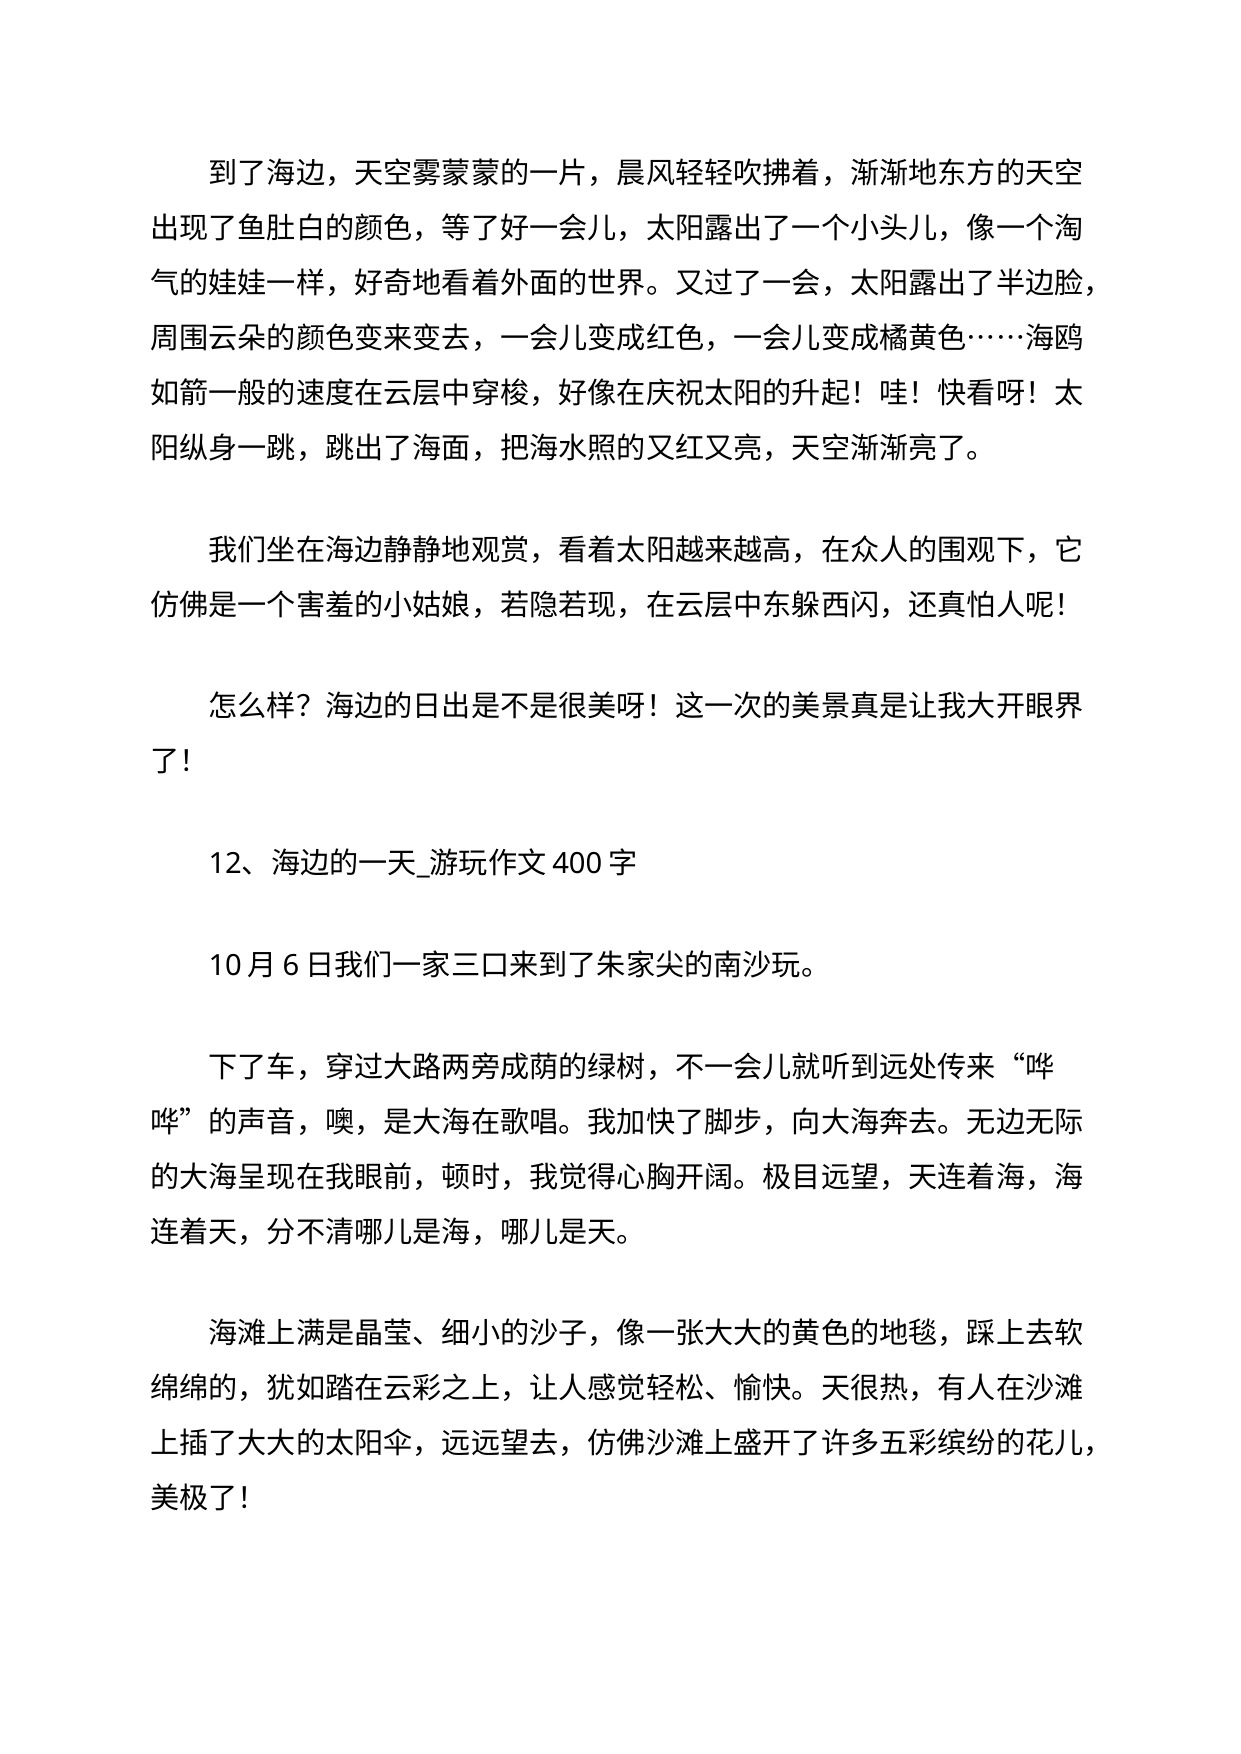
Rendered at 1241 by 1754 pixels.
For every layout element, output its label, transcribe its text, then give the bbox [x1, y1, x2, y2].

text 12、海边的一天_游玩作文400字 [150, 839, 1090, 882]
text 我们坐在海边静静地观赏，看着太阳越来越高，在众人的围观下，它仿佛是一个害羞的小姑娘，若隐若现，在云层中东躲西闪，还真怕人呢！ [150, 526, 1090, 623]
text 到了海边，天空雾蒙蒙的一片，晨风轻轻吹拂着，渐渐地东方的天空出现了鱼肚白的颜色，等了好一会儿，太阳露出了一个小头儿，像一个淘气的娃娃一样，好奇地看着外面的世界。又过了一会，太阳露出了半边脸，周围云朵的颜色变来变去，一会儿变成红色，一会儿变成橘黄色……海鸥如箭一般的速度在云层中穿梭，好像在庆祝太阳的升起！哇！快看呀！太阳纵身一跳，跳出了海面，把海水照的又红又亮，天空渐渐亮了。 [150, 150, 1090, 467]
text 10月6日我们一家三口来到了朱家尖的南沙玩。 [150, 942, 1090, 984]
text 海滩上满是晶莹、细小的沙子，像一张大大的黄色的地毯，踩上去软绵绵的，犹如踏在云彩之上，让人感觉轻松、愉快。天很热，有人在沙滩上插了大大的太阳伞，远远望去，仿佛沙滩上盛开了许多五彩缤纷的花儿，美极了！ [150, 1310, 1090, 1517]
text 下了车，穿过大路两旁成荫的绿树，不一会儿就听到远处传来“哗哗”的声音，噢，是大海在歌唱。我加快了脚步，向大海奔去。无边无际的大海呈现在我眼前，顿时，我觉得心胸开阔。极目远望，天连着海，海连着天，分不清哪儿是海，哪儿是天。 [150, 1043, 1090, 1251]
text 怎么样？海边的日出是不是很美呀！这一次的美景真是让我大开眼界了！ [150, 683, 1090, 780]
